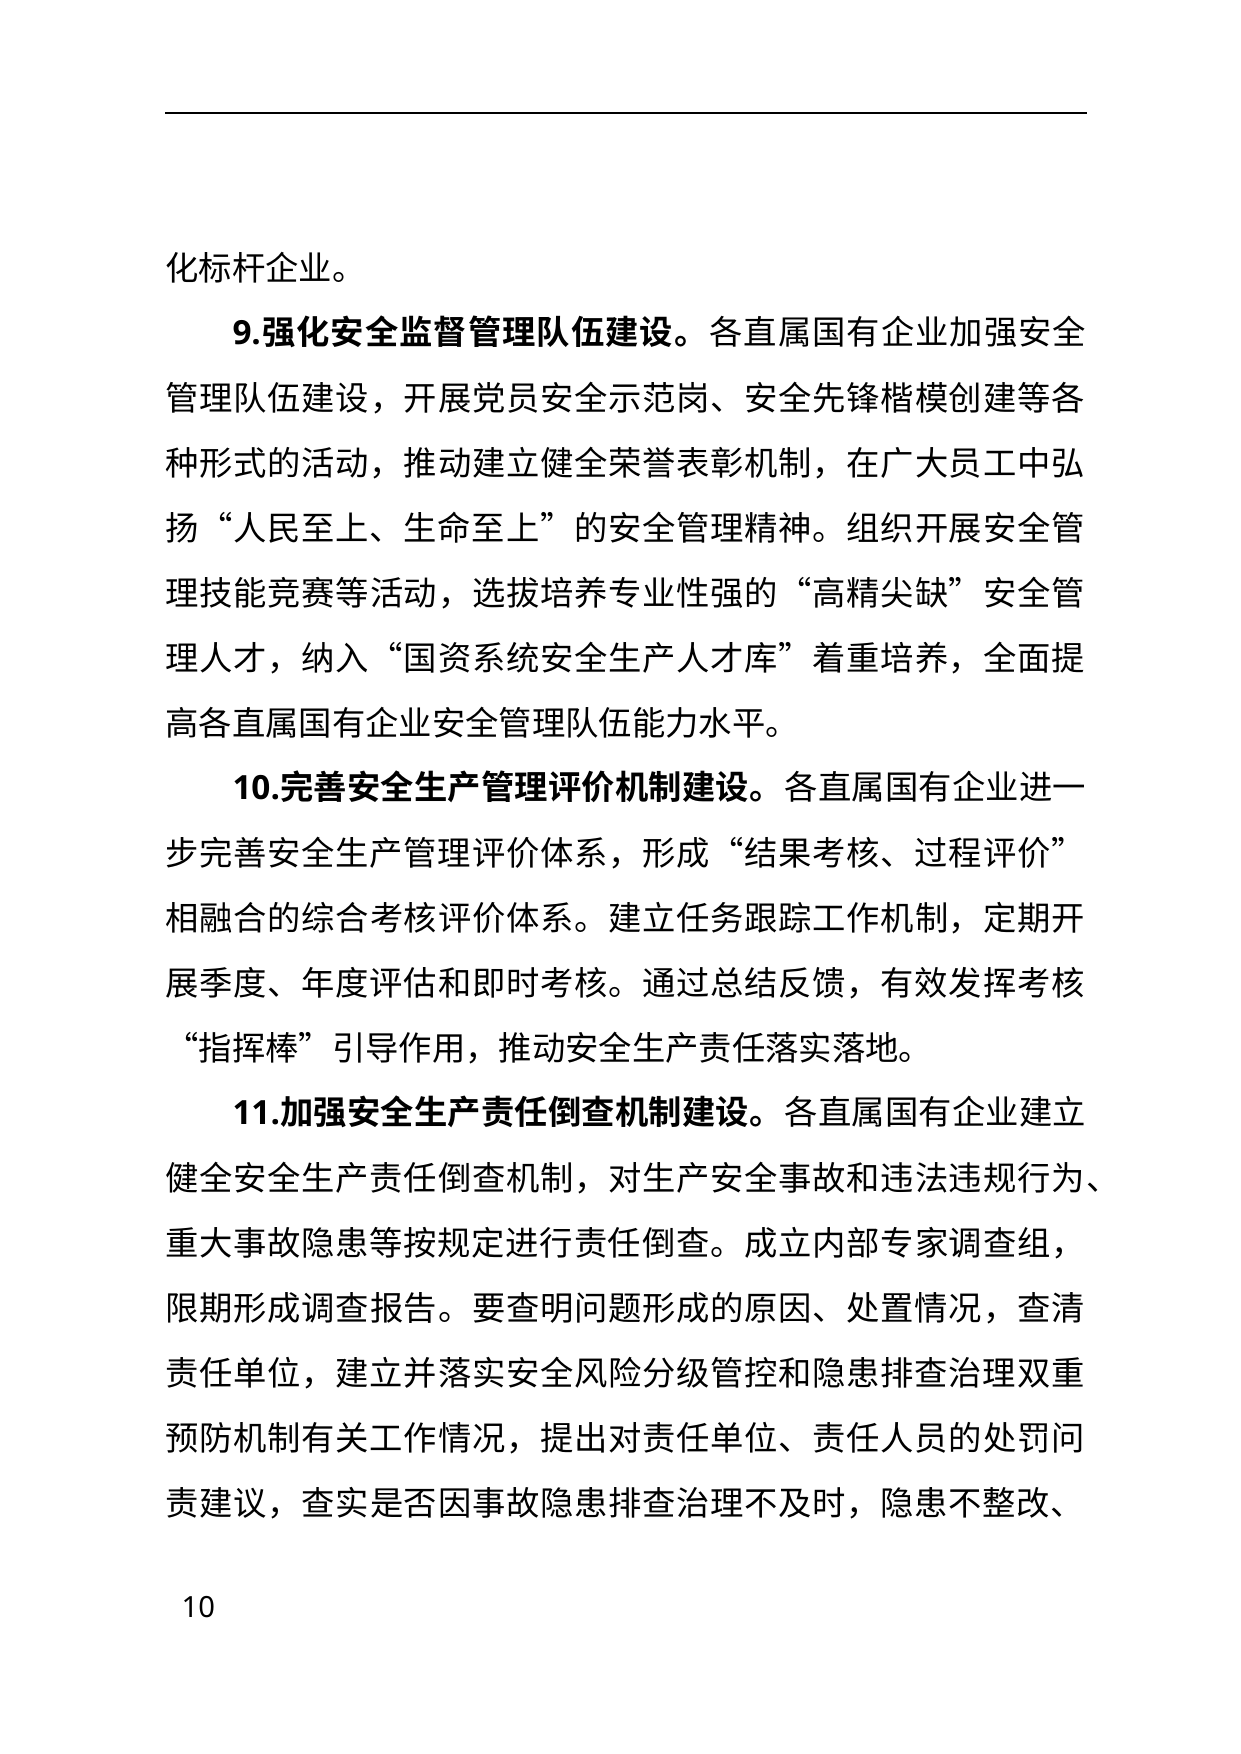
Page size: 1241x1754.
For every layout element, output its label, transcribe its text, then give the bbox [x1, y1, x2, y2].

text 10.完善安全生产管理评价机制建设。各直属国有企业进一步完善安全生产管理评价体系，形成“结果考核、过程评价”相融合的综合考核评价体系。建立任务跟踪工作机制，定期开展季度、年度评估和即时考核。通过总结反馈，有效发挥考核“指挥棒”引导作用，推动安全生产责任落实落地。 [165, 753, 1087, 1078]
text 9.强化安全监督管理队伍建设。各直属国有企业加强安全管理队伍建设，开展党员安全示范岗、安全先锋楷模创建等各种形式的活动，推动建立健全荣誉表彰机制，在广大员工中弘扬“人民至上、生命至上”的安全管理精神。组织开展安全管理技能竞赛等活动，选拔培养专业性强的“高精尖缺”安全管理人才，纳入“国资系统安全生产人才库”着重培养，全面提高各直属国有企业安全管理队伍能力水平。 [165, 298, 1087, 753]
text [165, 233, 1087, 298]
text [165, 1078, 1087, 1533]
